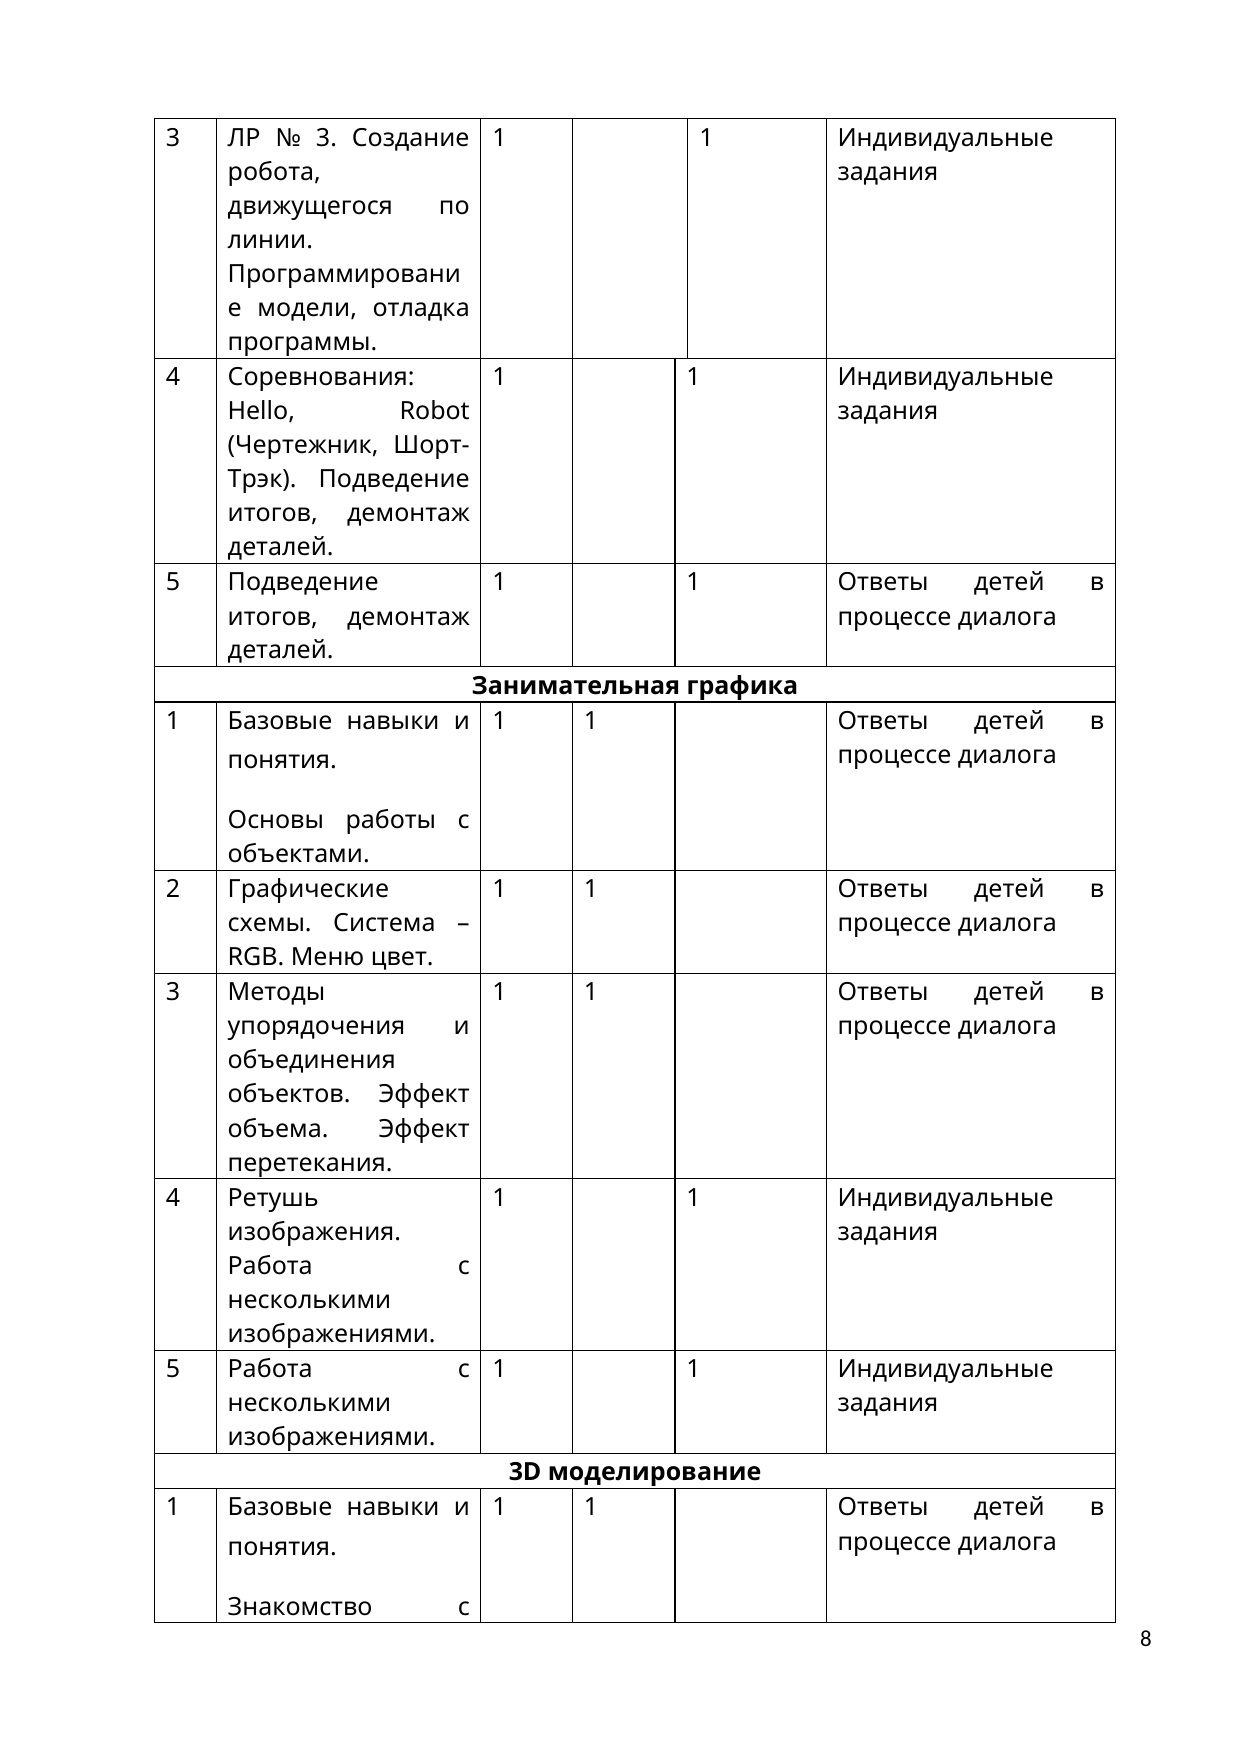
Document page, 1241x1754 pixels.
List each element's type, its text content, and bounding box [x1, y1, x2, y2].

table_cell [573, 359, 674, 563]
table_cell 1 [573, 871, 674, 973]
table_cell 1 [676, 1351, 826, 1453]
table_cell 2 [155, 871, 216, 973]
table_cell 1 [481, 871, 572, 973]
table_cell 1 [676, 1179, 826, 1350]
table_cell 1 [676, 359, 826, 563]
table_cell 1 [481, 119, 572, 358]
table_cell ЛР № 3. Создание робота, движущегося по линии. Программирование модели, отладка программы. [217, 119, 480, 358]
table_cell 3 [155, 974, 216, 1178]
table_cell 1 [155, 1489, 216, 1622]
table_cell 5 [155, 564, 216, 666]
table_cell 1 [573, 703, 674, 870]
table_cell 1 [676, 564, 826, 666]
table_cell 1 [481, 1179, 572, 1350]
table_cell Работа с несколькими изображениями. [217, 1351, 480, 1453]
table_cell 1 [481, 1489, 572, 1622]
table_cell 1 [481, 974, 572, 1178]
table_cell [827, 1489, 1115, 1622]
table_cell 1 [573, 974, 674, 1178]
table_cell 3 [155, 119, 216, 358]
table_cell [573, 119, 687, 358]
table_cell [573, 1179, 674, 1350]
table_cell Ретушь изображения. Работа с несколькими изображениями. [217, 1179, 480, 1350]
table_cell Подведение итогов, демонтаж деталей. [217, 564, 480, 666]
table_cell 1 [481, 1351, 572, 1453]
table_cell 1 [573, 1489, 674, 1622]
table_cell Индивидуальные задания [827, 359, 1115, 563]
table_cell Ответы детей в процессе диалога [827, 564, 1115, 666]
table_cell [676, 703, 826, 870]
table_cell Индивидуальные задания [827, 1179, 1115, 1350]
table_cell Соревнования: Hello, Robot (Чертежник, Шорт-Трэк). Подведение итогов, демонтаж деталей. [217, 359, 480, 563]
table_cell Ответы детей в процессе диалога [827, 871, 1115, 973]
table_cell Занимательная графика [155, 667, 1115, 701]
table_cell 4 [155, 359, 216, 563]
table_cell [676, 871, 826, 973]
table_cell Индивидуальные задания [827, 1351, 1115, 1453]
table_cell 1 [481, 359, 572, 563]
table_cell 1 [481, 703, 572, 870]
table_cell [676, 974, 826, 1178]
table_cell 3D моделирование [155, 1454, 1115, 1488]
table_cell 1 [481, 564, 572, 666]
table_cell 1 [155, 703, 216, 870]
table_cell 1 [688, 119, 826, 358]
table_cell Ответы детей в процессе диалога [827, 703, 1115, 870]
table_cell [573, 564, 674, 666]
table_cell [827, 119, 1115, 358]
table_cell [676, 1489, 826, 1622]
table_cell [217, 1489, 480, 1622]
table_cell Графические схемы. Система – RGB. Меню цвет. [217, 871, 480, 973]
table_cell Ответы детей в процессе диалога [827, 974, 1115, 1178]
table_cell 5 [155, 1351, 216, 1453]
table_cell Методы упорядочения и объединения объектов. Эффект объема. Эффект перетекания. [217, 974, 480, 1178]
table_cell 4 [155, 1179, 216, 1350]
table_cell Базовые навыки и понятия. Основы работы с объектами. [217, 703, 480, 870]
table_cell [573, 1351, 674, 1453]
